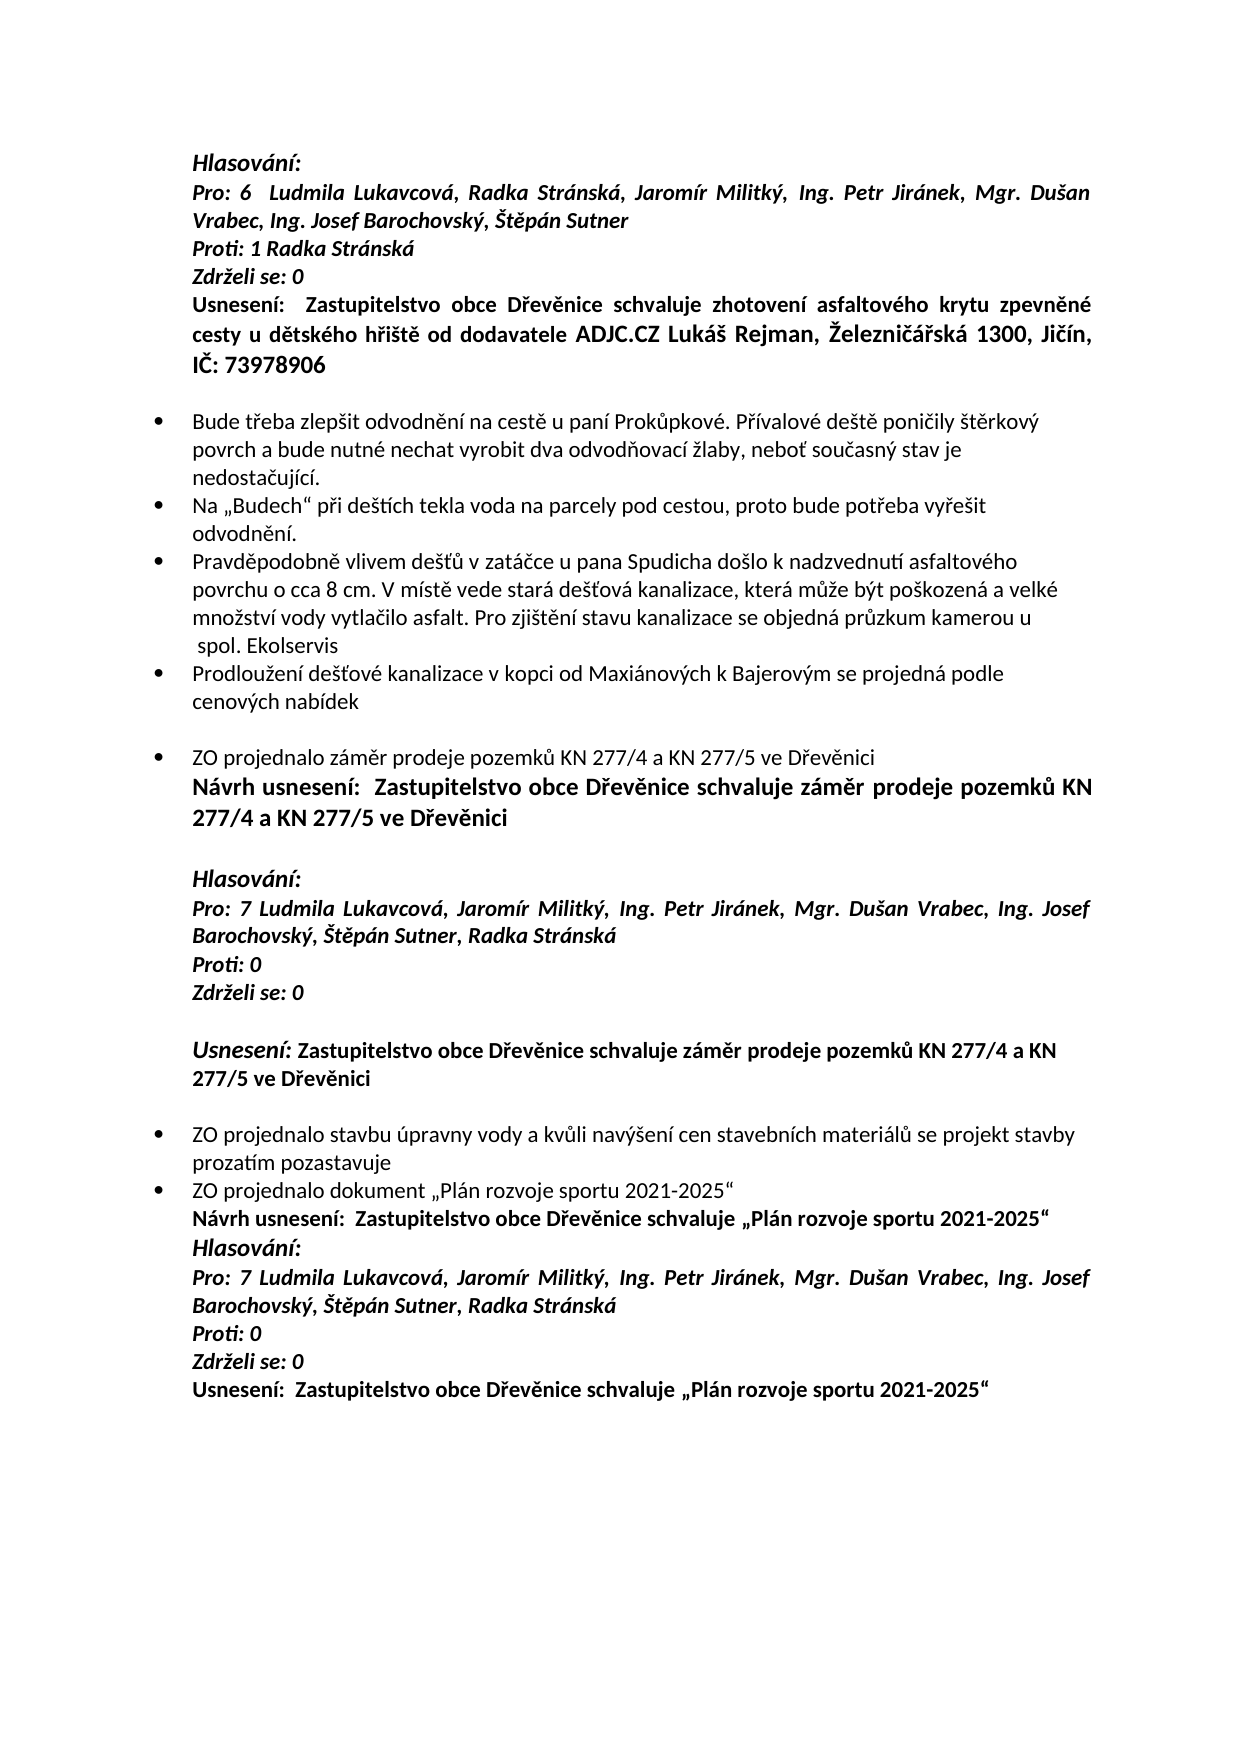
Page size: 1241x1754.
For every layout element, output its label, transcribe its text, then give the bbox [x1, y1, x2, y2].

text Proti: 0 [192, 1319, 1093, 1347]
text Usnesení: Zastupitelstvo obce Dřevěnice schvaluje „Plán rozvoje sportu 2021-2025“ [192, 1375, 1093, 1403]
list Pravděpodobně vlivem dešťů v zatáčce u pana Spudicha došlo k nadzvednutí asfaltového povrchu o cca 8 cm. V místě vede stará dešťová kanalizace, která může být poškozená a velké množství vody vytlačilo asfalt. Pro zjištění stavu kanalizace se objedná průzkum kamerou u [154, 547, 1093, 631]
list ZO projednalo dokument „Plán rozvoje sportu 2021-2025“ [154, 1176, 1093, 1204]
text Proti: 1 Radka Stránská [192, 234, 1093, 262]
text Návrh usnesení: Zastupitelstvo obce Dřevěnice schvaluje záměr prodeje pozemků KN 277/4 a KN 277/5 ve Dřevěnici [192, 772, 1093, 833]
text Hlasování: [192, 863, 1093, 894]
text Zdrželi se: 0 [192, 978, 1093, 1006]
list Na „Budech“ při deštích tekla voda na parcely pod cestou, proto bude potřeba vyřešit odvodnění. [154, 491, 1093, 547]
text Zdrželi se: 0 [192, 1347, 1093, 1375]
text Návrh usnesení: Zastupitelstvo obce Dřevěnice schvaluje „Plán rozvoje sportu 2021-2025“ [192, 1204, 1093, 1232]
text Pro: 7 Ludmila Lukavcová, Jaromír Militký, Ing. Petr Jiránek, Mgr. Dušan Vrabec, Ing. Josef Barochovský, Štěpán Sutner, Radka Stránská [192, 894, 1093, 950]
text Usnesení: Zastupitelstvo obce Dřevěnice schvaluje záměr prodeje pozemků KN 277/4 a KN 277/5 ve Dřevěnici [192, 1034, 1093, 1092]
text Pro: 7 Ludmila Lukavcová, Jaromír Militký, Ing. Petr Jiránek, Mgr. Dušan Vrabec, Ing. Josef Barochovský, Štěpán Sutner, Radka Stránská [192, 1263, 1093, 1319]
list Prodloužení dešťové kanalizace v kopci od Maxiánových k Bajerovým se projedná podle cenových nabídek [154, 659, 1093, 716]
list ZO projednalo stavbu úpravny vody a kvůli navýšení cen stavebních materiálů se projekt stavby prozatím pozastavuje [154, 1120, 1093, 1176]
list Bude třeba zlepšit odvodnění na cestě u paní Prokůpkové. Přívalové deště poničily štěrkový povrch a bude nutné nechat vyrobit dva odvodňovací žlaby, neboť současný stav je nedostačující. [154, 407, 1093, 491]
text spol. Ekolservis [192, 631, 1093, 659]
text Hlasování: [192, 148, 1093, 178]
text Proti: 0 [192, 950, 1093, 978]
list ZO projednalo záměr prodeje pozemků KN 277/4 a KN 277/5 ve Dřevěnici [154, 743, 1093, 772]
text Pro: 6 Ludmila Lukavcová, Radka Stránská, Jaromír Militký, Ing. Petr Jiránek, Mgr. Dušan Vrabec, Ing. Josef Barochovský, Štěpán Sutner [192, 178, 1093, 234]
text Zdrželi se: 0 [192, 262, 1093, 290]
text Usnesení: Zastupitelstvo obce Dřevěnice schvaluje zhotovení asfaltového krytu zpevněné cesty u dětského hřiště od dodavatele ADJC.CZ Lukáš Rejman, Železničářská 1300, Jičín, IČ: 73978906 [192, 290, 1093, 379]
text Hlasování: [192, 1232, 1093, 1263]
